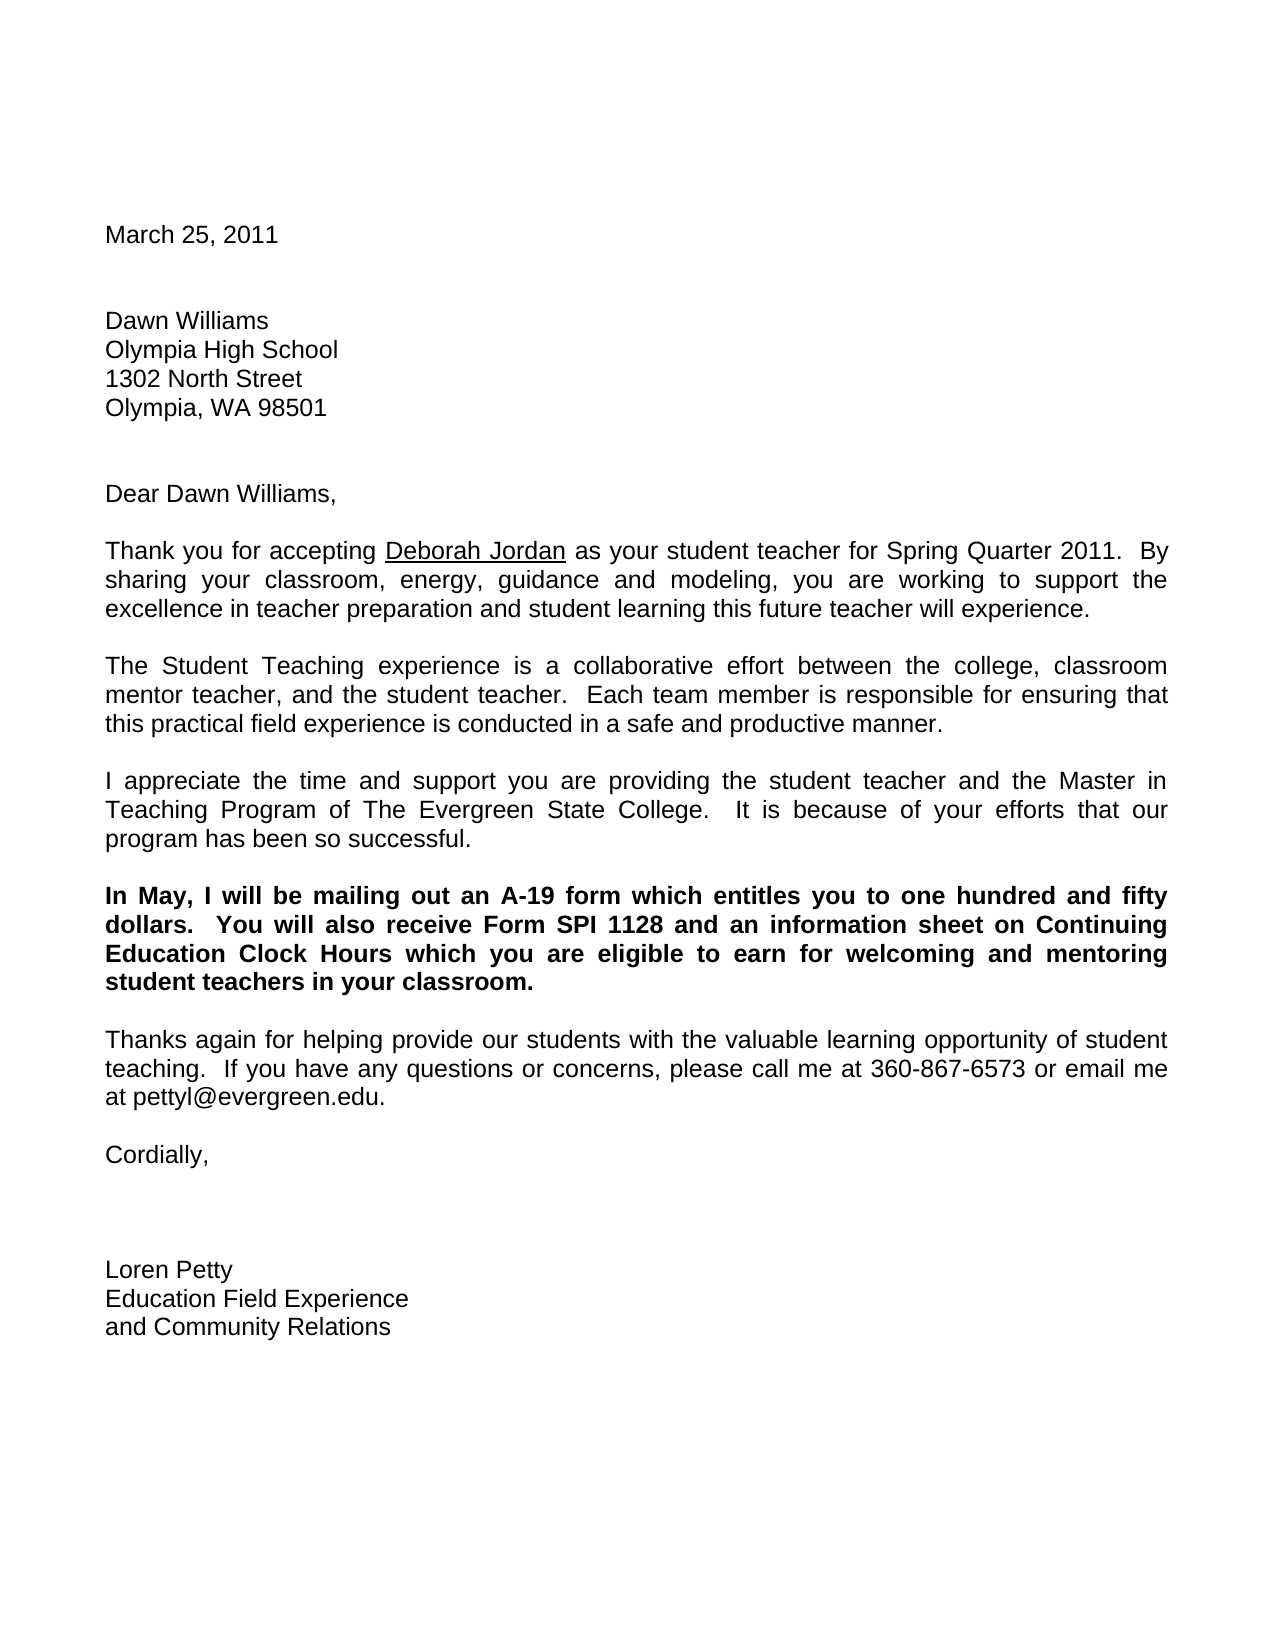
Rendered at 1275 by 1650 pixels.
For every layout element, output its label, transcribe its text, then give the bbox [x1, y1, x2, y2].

text March 25, 2011 [105, 220, 1170, 249]
text and Community Relations [105, 1312, 1170, 1341]
text Dear Dawn Williams, [105, 479, 1170, 507]
text The Student Teaching experience is a collaborative effort between the college, classroom mentor teacher, and the student teacher. Each team member is responsible for ensuring that this practical field experience is conducted in a safe and productive manner. [105, 651, 1170, 737]
text Thanks again for helping provide our students with the valuable learning opportunity of student teaching. If you have any questions or concerns, please call me at 360-867-6573 or email me at pettyl@evergreen.edu. [105, 1025, 1170, 1111]
text Cordially, [105, 1140, 1170, 1169]
text 1302 North Street [105, 364, 1170, 392]
text Olympia, WA 98501 [105, 392, 1170, 421]
text In May, I will be mailing out an A-19 form which entitles you to one hundred and fifty dollars. You will also receive Form SPI 1128 and an information sheet on Continuing Education Clock Hours which you are eligible to earn for welcoming and mentoring student teachers in your classroom. [105, 881, 1170, 996]
text Loren Petty [105, 1255, 1170, 1284]
text I appreciate the time and support you are providing the student teacher and the Master in Teaching Program of The Evergreen State College. It is because of your efforts that our program has been so successful. [105, 766, 1170, 852]
text Olympia High School [105, 335, 1170, 364]
text Dawn Williams [105, 306, 1170, 335]
text Education Field Experience [105, 1284, 1170, 1312]
text Thank you for accepting Deborah Jordan as your student teacher for Spring Quarter 2011. By sharing your classroom, energy, guidance and modeling, you are working to support the excellence in teacher preparation and student learning this future teacher will experience. [105, 536, 1170, 622]
